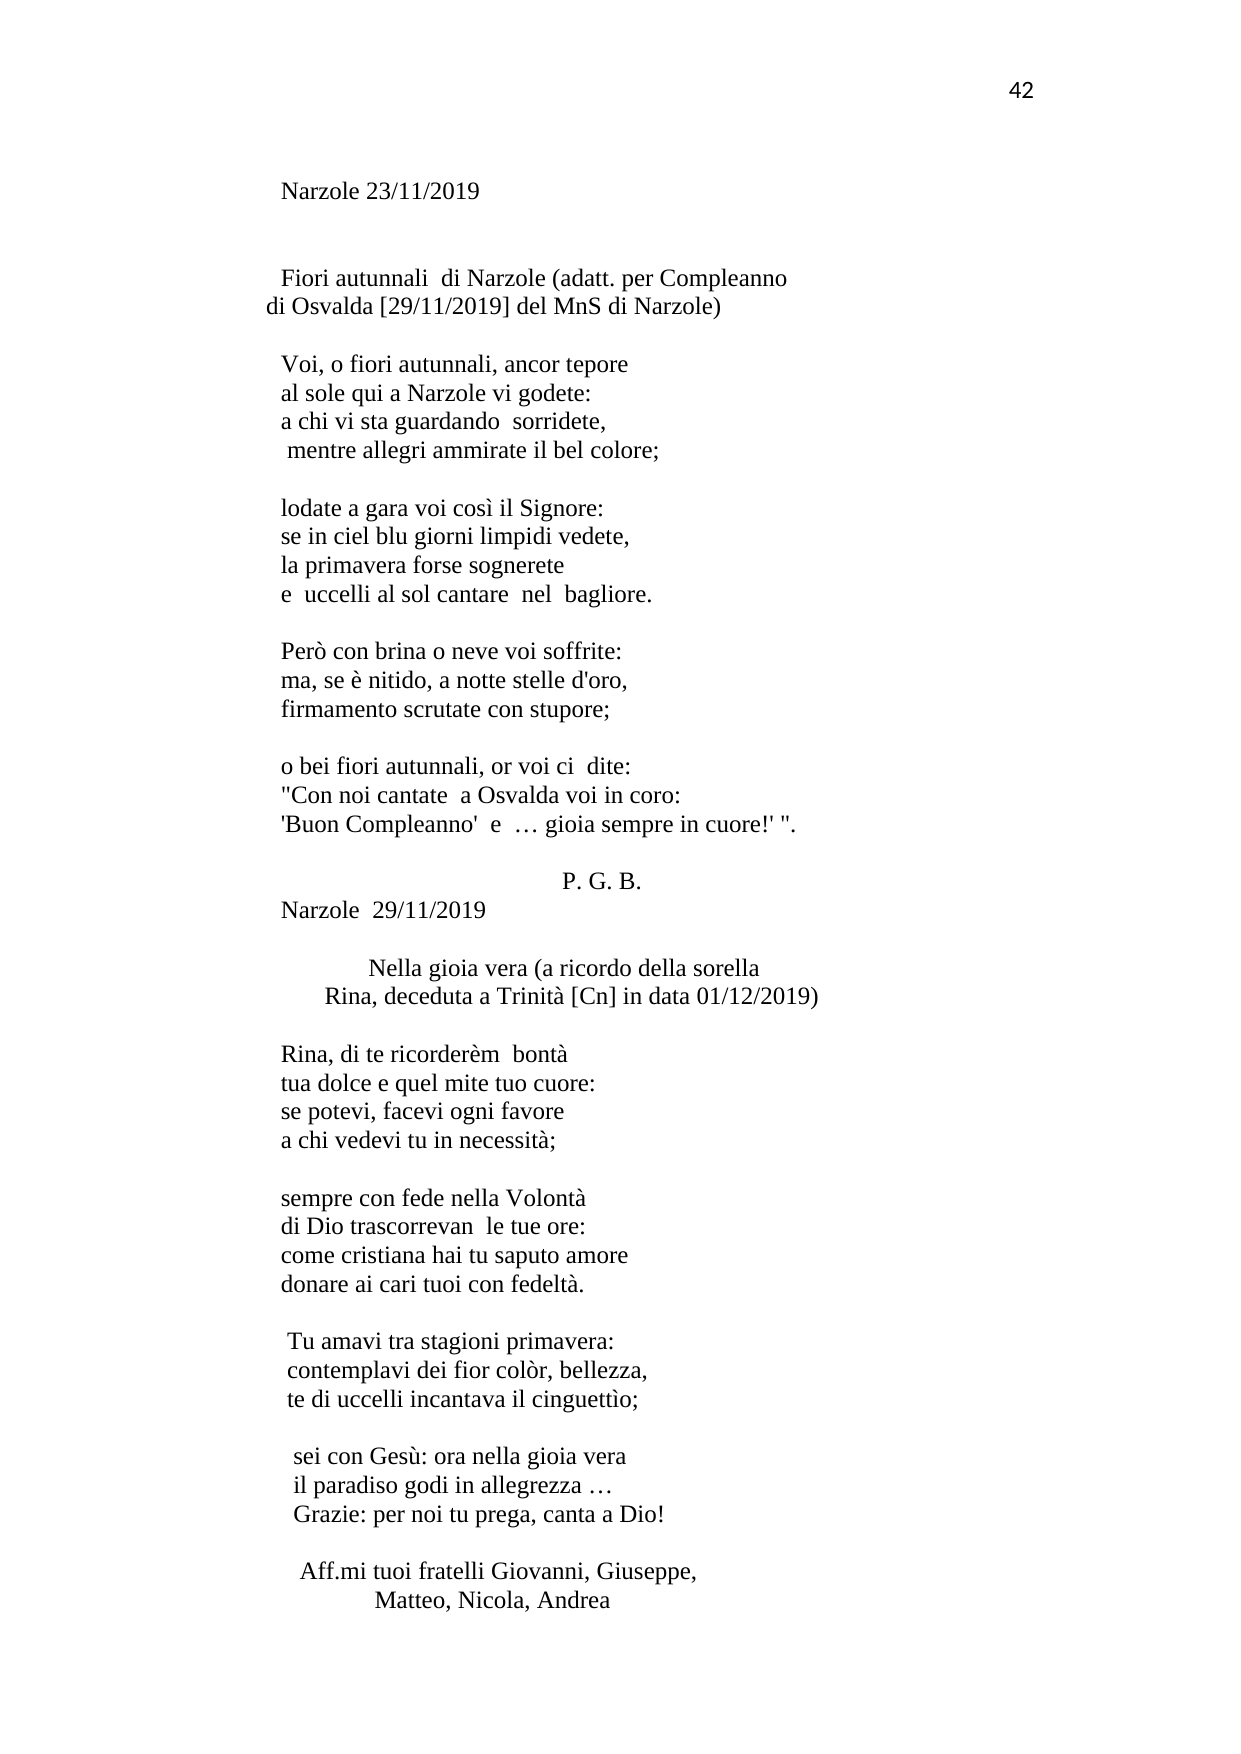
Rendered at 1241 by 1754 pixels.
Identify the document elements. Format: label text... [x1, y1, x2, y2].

text "Con noi cantate a Osvalda voi in coro: [266, 780, 827, 809]
text la primavera forse sognerete [266, 550, 827, 579]
text firmamento scrutate con stupore; [266, 694, 827, 723]
text al sole qui a Narzole vi godete: [266, 378, 827, 406]
text mentre allegri ammirate il bel colore; [266, 435, 827, 464]
text sempre con fede nella Volontà [266, 1183, 827, 1211]
text Tu amavi tra stagioni primavera: [266, 1326, 827, 1355]
text se potevi, facevi ogni favore [266, 1096, 827, 1125]
text di Dio trascorrevan le tue ore: [266, 1211, 827, 1240]
text come cristiana hai tu saputo amore [266, 1240, 827, 1269]
text Grazie: per noi tu prega, canta a Dio! [266, 1499, 827, 1528]
text Fiori autunnali di Narzole (adatt. per Compleanno di Osvalda [29/11/2019] del MnS di Narzole) [266, 263, 827, 320]
text lodate a gara voi così il Signore: [266, 493, 827, 521]
text e uccelli al sol cantare nel bagliore. [266, 579, 827, 608]
text a chi vi sta guardando sorridete, [266, 406, 827, 435]
text donare ai cari tuoi con fedeltà. [266, 1269, 827, 1298]
text Però con brina o neve voi soffrite: [266, 636, 827, 665]
text 'Buon Compleanno' e … gioia sempre in cuore!' ". [266, 809, 827, 838]
text Rina, di te ricorderèm bontà [266, 1039, 827, 1068]
text Narzole 23/11/2019 [266, 176, 827, 205]
text Nella gioia vera (a ricordo della sorella [266, 953, 827, 981]
text contemplavi dei fior colòr, bellezza, [266, 1355, 827, 1384]
text Rina, deceduta a Trinità [Cn] in data 01/12/2019) [266, 981, 827, 1010]
text il paradiso godi in allegrezza … [266, 1470, 827, 1499]
text te di uccelli incantava il cinguettìo; [266, 1384, 827, 1413]
text tua dolce e quel mite tuo cuore: [266, 1068, 827, 1096]
text Narzole 29/11/2019 [266, 895, 827, 924]
text ma, se è nitido, a notte stelle d'oro, [266, 665, 827, 694]
text sei con Gesù: ora nella gioia vera [266, 1441, 827, 1470]
text Voi, o fiori autunnali, ancor tepore [266, 349, 827, 378]
text Matteo, Nicola, Andrea [266, 1585, 827, 1614]
text se in ciel blu giorni limpidi vedete, [266, 521, 827, 550]
text o bei fiori autunnali, or voi ci dite: [266, 751, 827, 780]
text Aff.mi tuoi fratelli Giovanni, Giuseppe, [266, 1556, 827, 1585]
text a chi vedevi tu in necessità; [266, 1125, 827, 1154]
text P. G. B. [266, 866, 827, 895]
